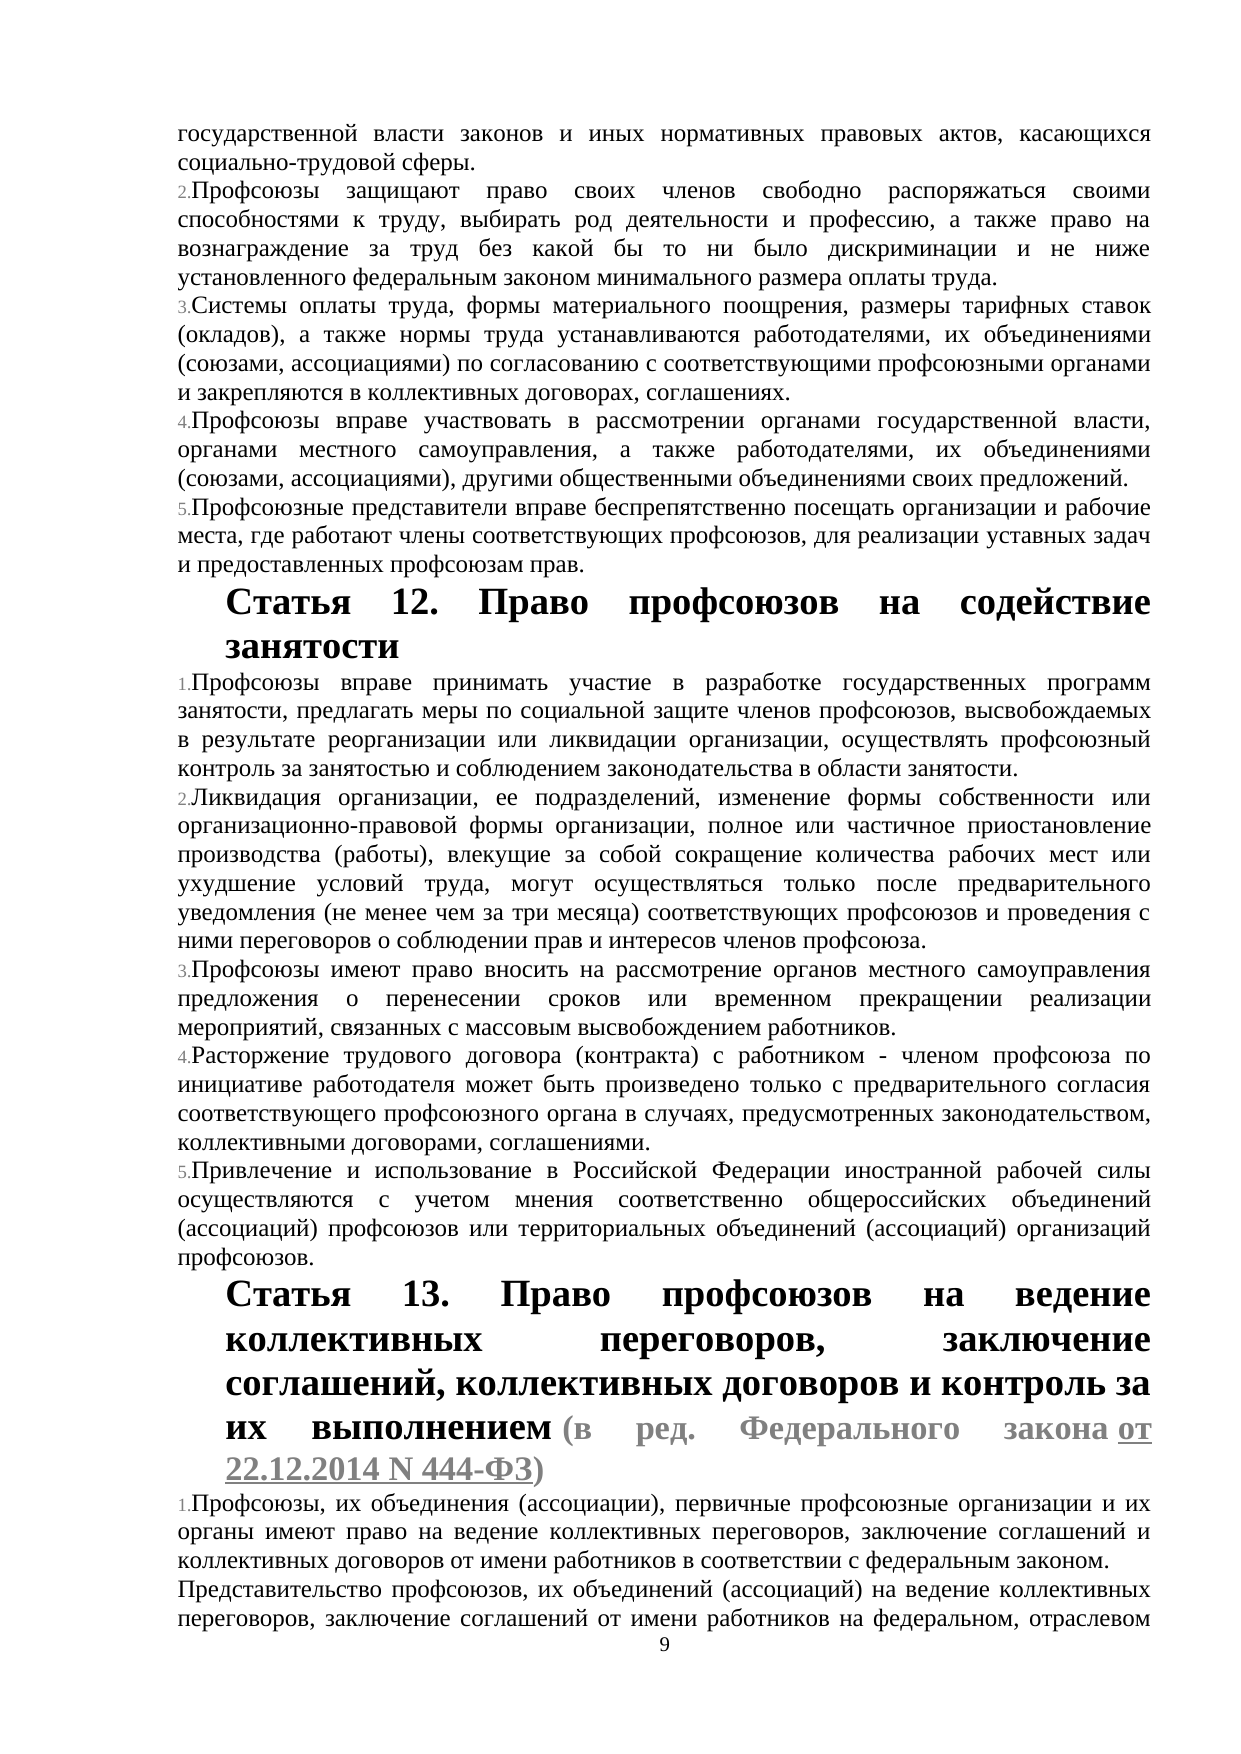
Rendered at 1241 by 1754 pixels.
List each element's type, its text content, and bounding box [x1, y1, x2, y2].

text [177, 1574, 1152, 1631]
text 5.Привлечение и использование в Российской Федерации иностранной рабочей силы осуществляются с учетом мнения соответственно общероссийских объединений (ассоциаций) профсоюзов или территориальных объединений (ассоциаций) организаций профсоюзов. [177, 1156, 1152, 1271]
text 5.Профсоюзные представители вправе беспрепятственно посещать организации и рабочие места, где работают члены соответствующих профсоюзов, для реализации уставных задач и предоставленных профсоюзам прав. [177, 492, 1152, 578]
text 3.Системы оплаты труда, формы материального поощрения, размеры тарифных ставок (окладов), а также нормы труда устанавливаются работодателями, их объединениями (союзами, ассоциациями) по согласованию с соответствующими профсоюзными органами и закрепляются в коллективных договорах, соглашениях. [177, 291, 1152, 406]
text 1.Профсоюзы, их объединения (ассоциации), первичные профсоюзные организации и их органы имеют право на ведение коллективных переговоров, заключение соглашений и коллективных договоров от имени работников в соответствии с федеральным законом. [177, 1488, 1152, 1574]
text 1.Профсоюзы вправе принимать участие в разработке государственных программ занятости, предлагать меры по социальной защите членов профсоюзов, высвобождаемых в результате реорганизации или ликвидации организации, осуществлять профсоюзный контроль за занятостью и соблюдением законодательства в области занятости. [177, 667, 1152, 782]
text 4.Расторжение трудового договора (контракта) с работником - членом профсоюза по инициативе работодателя может быть произведено только с предварительного согласия соответствующего профсоюзного органа в случаях, предусмотренных законодательством, коллективными договорами, соглашениями. [177, 1041, 1152, 1156]
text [177, 118, 1152, 176]
text 3.Профсоюзы имеют право вносить на рассмотрение органов местного самоуправления предложения о перенесении сроков или временном прекращении реализации мероприятий, связанных с массовым высвобождением работников. [177, 954, 1152, 1041]
text 4.Профсоюзы вправе участвовать в рассмотрении органами государственной власти, органами местного самоуправления, а также работодателями, их объединениями (союзами, ассоциациями), другими общественными объединениями своих предложений. [177, 406, 1152, 492]
text 2.Профсоюзы защищают право своих членов свободно распоряжаться своими способностями к труду, выбирать род деятельности и профессию, а также право на вознаграждение за труд без какой бы то ни было дискриминации и не ниже установленного федеральным законом минимального размера оплаты труда. [177, 176, 1152, 291]
text Статья 13. Право профсоюзов на ведение коллективных переговоров, заключение соглашений, коллективных договоров и контроль за их выполнением (в ред. Федерального закона от 22.12.2014 N 444-ФЗ) [225, 1271, 1152, 1488]
text Статья 12. Право профсоюзов на содействие занятости [225, 578, 1152, 667]
text 2.Ликвидация организации, ее подразделений, изменение формы собственности или организационно-правовой формы организации, полное или частичное приостановление производства (работы), влекущие за собой сокращение количества рабочих мест или ухудшение условий труда, могут осуществляться только после предварительного уведомления (не менее чем за три месяца) соответствующих профсоюзов и проведения с ними переговоров о соблюдении прав и интересов членов профсоюза. [177, 782, 1152, 954]
